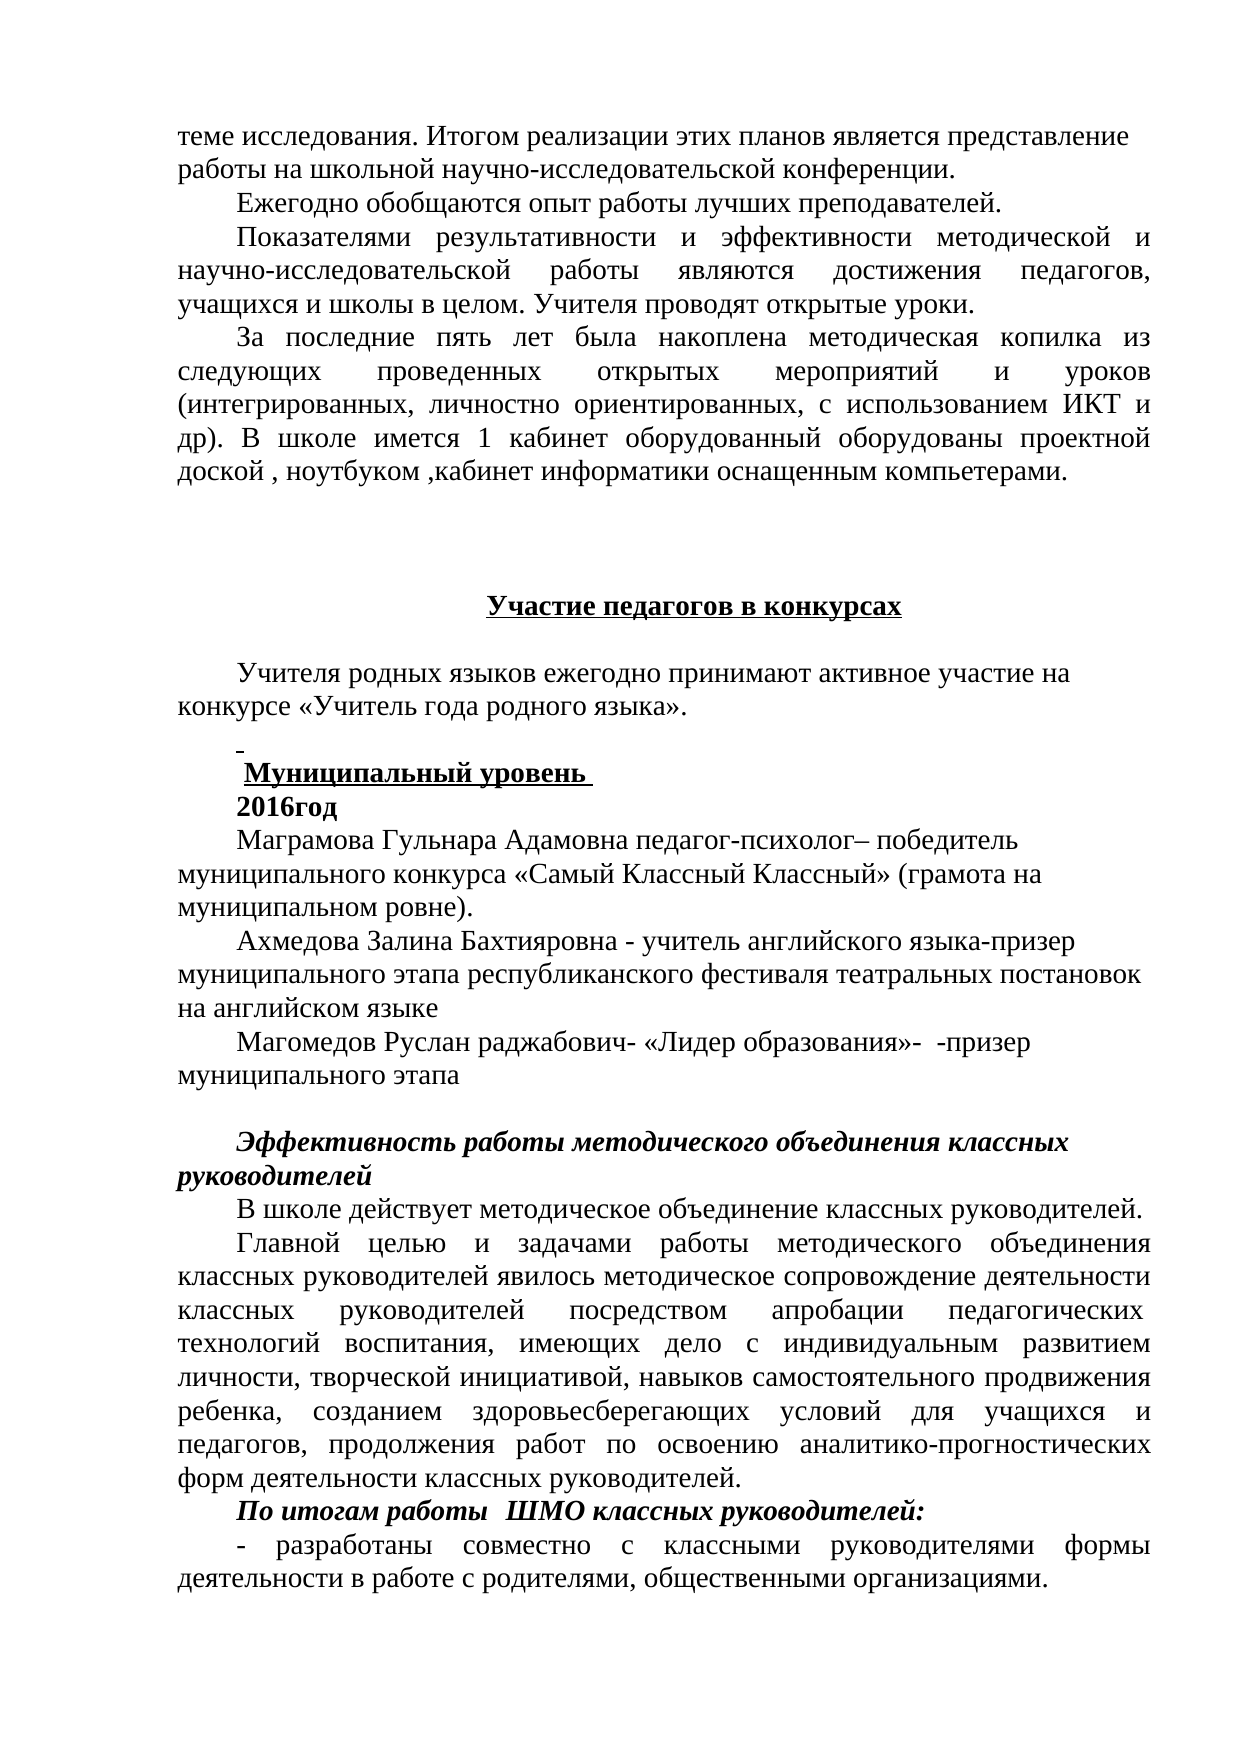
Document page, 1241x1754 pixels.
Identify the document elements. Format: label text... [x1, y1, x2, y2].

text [177, 118, 1152, 185]
text Показателями результативности и эффективности методической и научно-исследовательской работы являются достижения педагогов, учащихся и школы в целом. Учителя проводят открытые уроки. [177, 219, 1152, 319]
text Магомедов Руслан раджабович- «Лидер образования»- -призер муниципального этапа [177, 1024, 1152, 1091]
text Главной целью и задачами работы методического объединения классных руководителей явилось методическое сопровождение деятельности классных руководителей посредством апробации педагогических технологий воспитания, имеющих дело с индивидуальным развитием личности, творческой инициативой, навыков самостоятельного продвижения ребенка, созданием здоровьесберегающих условий для учащихся и педагогов, продолжения работ по освоению аналитико-прогностических форм деятельности классных руководителей. [177, 1225, 1152, 1493]
text Маграмова Гульнара Адамовна педагог-психолог– победитель муниципального конкурса «Самый Классный Классный» (грамота на муниципальном ровне). [177, 822, 1152, 923]
text По итогам работы ШМО классных руководителей: [177, 1493, 1152, 1527]
text Ежегодно обобщаются опыт работы лучших преподавателей. [177, 185, 1152, 219]
text За последние пять лет была накоплена методическая копилка из следующих проведенных открытых мероприятий и уроков (интегрированных, личностно ориентированных, с использованием ИКТ и др). В школе имется 1 кабинет оборудованный оборудованы проектной доской , ноутбуком ,кабинет информатики оснащенным компьетерами. [177, 319, 1152, 487]
text Муниципальный уровень [177, 755, 1152, 789]
text В школе действует методическое объединение классных руководителей. [177, 1191, 1152, 1225]
text Эффективность работы методического объединения классных руководителей [177, 1124, 1152, 1191]
text Участие педагогов в конкурсах [177, 588, 1152, 621]
text - разработаны совместно с классными руководителями формы деятельности в работе с родителями, общественными организациями. [177, 1527, 1152, 1594]
text 2016год [177, 789, 1152, 822]
text Ахмедова Залина Бахтияровна - учитель английского языка-призер муниципального этапа республиканского фестиваля театральных постановок на английском языке [177, 923, 1152, 1024]
text Учителя родных языков ежегодно принимают активное участие на конкурсе «Учитель года родного языка». [177, 655, 1152, 722]
